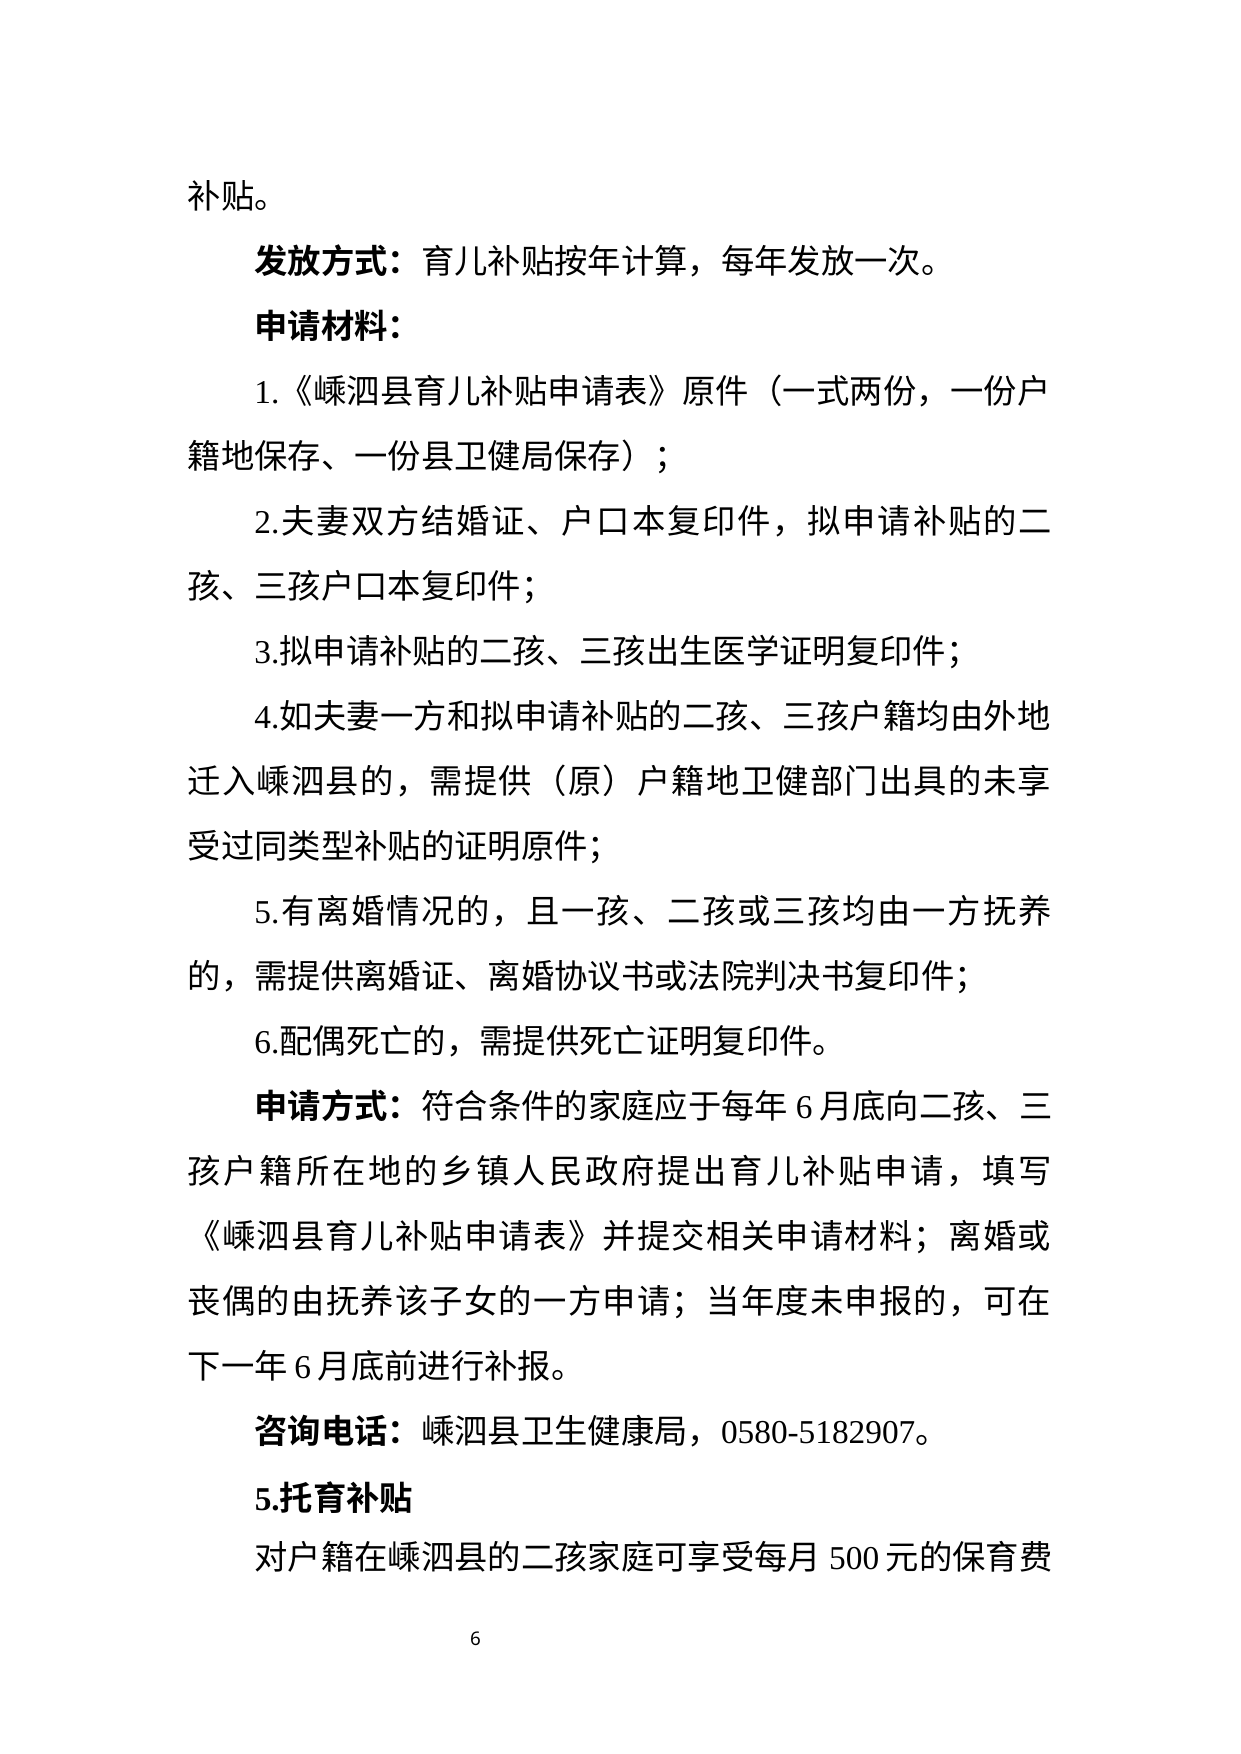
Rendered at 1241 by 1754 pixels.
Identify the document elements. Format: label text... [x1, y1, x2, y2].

text 6.配偶死亡的，需提供死亡证明复印件。 [187, 1007, 1053, 1072]
text 2.夫妻双方结婚证、户口本复印件，拟申请补贴的二孩、三孩户口本复印件； [187, 487, 1053, 617]
text 3.拟申请补贴的二孩、三孩出生医学证明复印件； [187, 617, 1053, 682]
text 1.《嵊泗县育儿补贴申请表》原件（一式两份，一份户籍地保存、一份县卫健局保存）； [187, 357, 1053, 487]
text 发放方式：育儿补贴按年计算，每年发放一次。 [187, 227, 1053, 292]
text 5.托育补贴 [187, 1462, 1053, 1522]
text 申请方式：符合条件的家庭应于每年6月底向二孩、三孩户籍所在地的乡镇人民政府提出育儿补贴申请，填写《嵊泗县育儿补贴申请表》并提交相关申请材料；离婚或丧偶的由抚养该子女的一方申请；当年度未申报的，可在下一年6月底前进行补报。 [187, 1072, 1053, 1397]
text 申请材料： [187, 292, 1053, 357]
text 咨询电话：嵊泗县卫生健康局，0580-5182907。 [187, 1397, 1053, 1462]
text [187, 1522, 1053, 1587]
text 5.有离婚情况的，且一孩、二孩或三孩均由一方抚养的，需提供离婚证、离婚协议书或法院判决书复印件； [187, 877, 1053, 1007]
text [187, 162, 1053, 227]
text 4.如夫妻一方和拟申请补贴的二孩、三孩户籍均由外地迁入嵊泗县的，需提供（原）户籍地卫健部门出具的未享受过同类型补贴的证明原件； [187, 682, 1053, 877]
